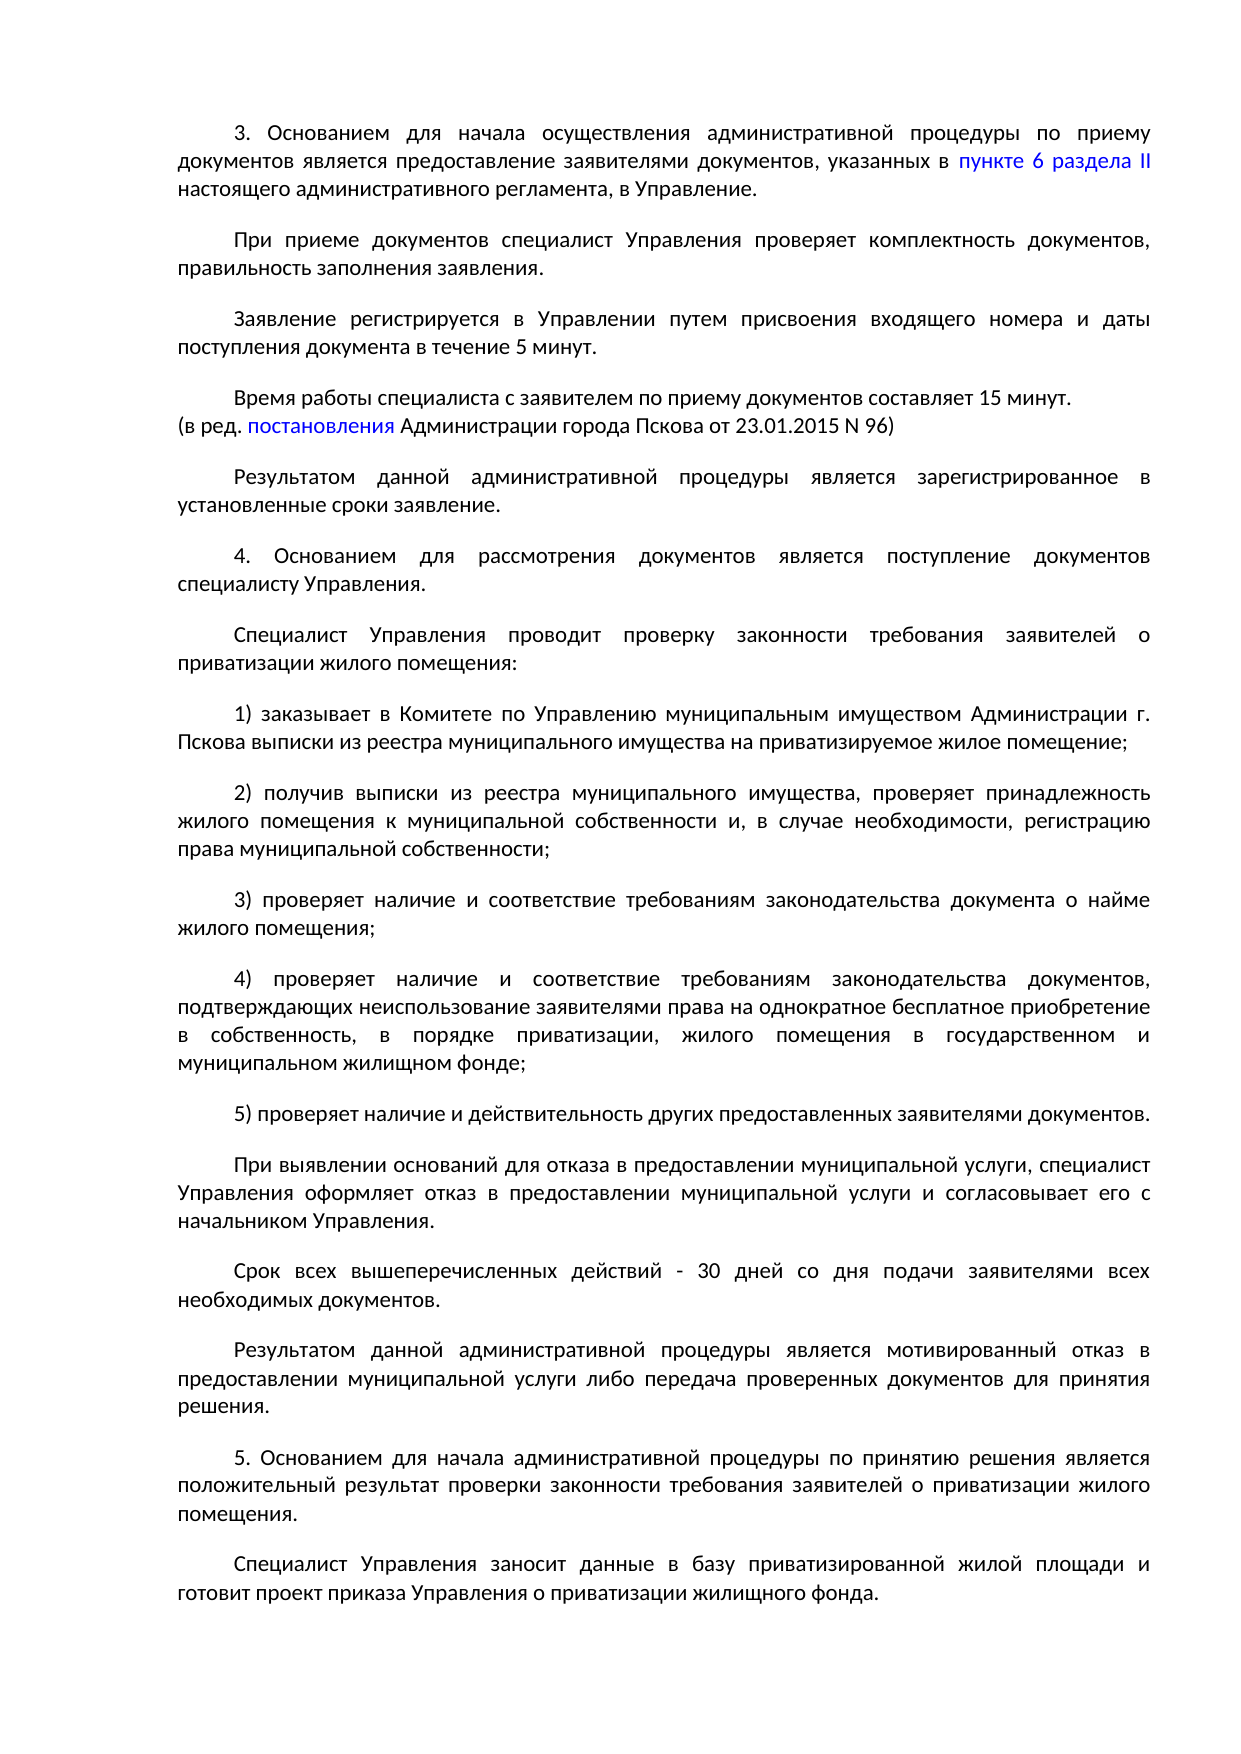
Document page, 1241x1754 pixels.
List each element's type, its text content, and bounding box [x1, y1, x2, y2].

text Срок всех вышеперечисленных действий - 30 дней со дня подачи заявителями всех необходимых документов. [177, 1257, 1152, 1313]
text 1) заказывает в Комитете по Управлению муниципальным имуществом Администрации г. Пскова выписки из реестра муниципального имущества на приватизируемое жилое помещение; [177, 699, 1152, 755]
text Заявление регистрируется в Управлении путем присвоения входящего номера и даты поступления документа в течение 5 минут. [177, 304, 1152, 360]
text Время работы специалиста с заявителем по приему документов составляет 15 минут. [177, 383, 1152, 411]
text Результатом данной административной процедуры является мотивированный отказ в предоставлении муниципальной услуги либо передача проверенных документов для принятия решения. [177, 1336, 1152, 1420]
text Результатом данной административной процедуры является зарегистрированное в установленные сроки заявление. [177, 462, 1152, 518]
text При выявлении оснований для отказа в предоставлении муниципальной услуги, специалист Управления оформляет отказ в предоставлении муниципальной услуги и согласовывает его с начальником Управления. [177, 1150, 1152, 1234]
text 4. Основанием для рассмотрения документов является поступление документов специалисту Управления. [177, 541, 1152, 597]
text 4) проверяет наличие и соответствие требованиям законодательства документов, подтверждающих неиспользование заявителями права на однократное бесплатное приобретение в собственность, в порядке приватизации, жилого помещения в государственном и муниципальном жилищном фонде; [177, 964, 1152, 1076]
text 5. Основанием для начала административной процедуры по принятию решения является положительный результат проверки законности требования заявителей о приватизации жилого помещения. [177, 1443, 1152, 1527]
text 5) проверяет наличие и действительность других предоставленных заявителями документов. [177, 1099, 1152, 1127]
text (в ред. постановления Администрации города Пскова от 23.01.2015 N 96) [177, 411, 1152, 439]
text Специалист Управления заносит данные в базу приватизированной жилой площади и готовит проект приказа Управления о приватизации жилищного фонда. [177, 1549, 1152, 1606]
text 3. Основанием для начала осуществления административной процедуры по приему документов является предоставление заявителями документов, указанных в пункте 6 раздела II настоящего административного регламента, в Управление. [177, 118, 1152, 202]
text Специалист Управления проводит проверку законности требования заявителей о приватизации жилого помещения: [177, 620, 1152, 676]
text 2) получив выписки из реестра муниципального имущества, проверяет принадлежность жилого помещения к муниципальной собственности и, в случае необходимости, регистрацию права муниципальной собственности; [177, 778, 1152, 862]
text 3) проверяет наличие и соответствие требованиям законодательства документа о найме жилого помещения; [177, 885, 1152, 941]
text При приеме документов специалист Управления проверяет комплектность документов, правильность заполнения заявления. [177, 225, 1152, 281]
